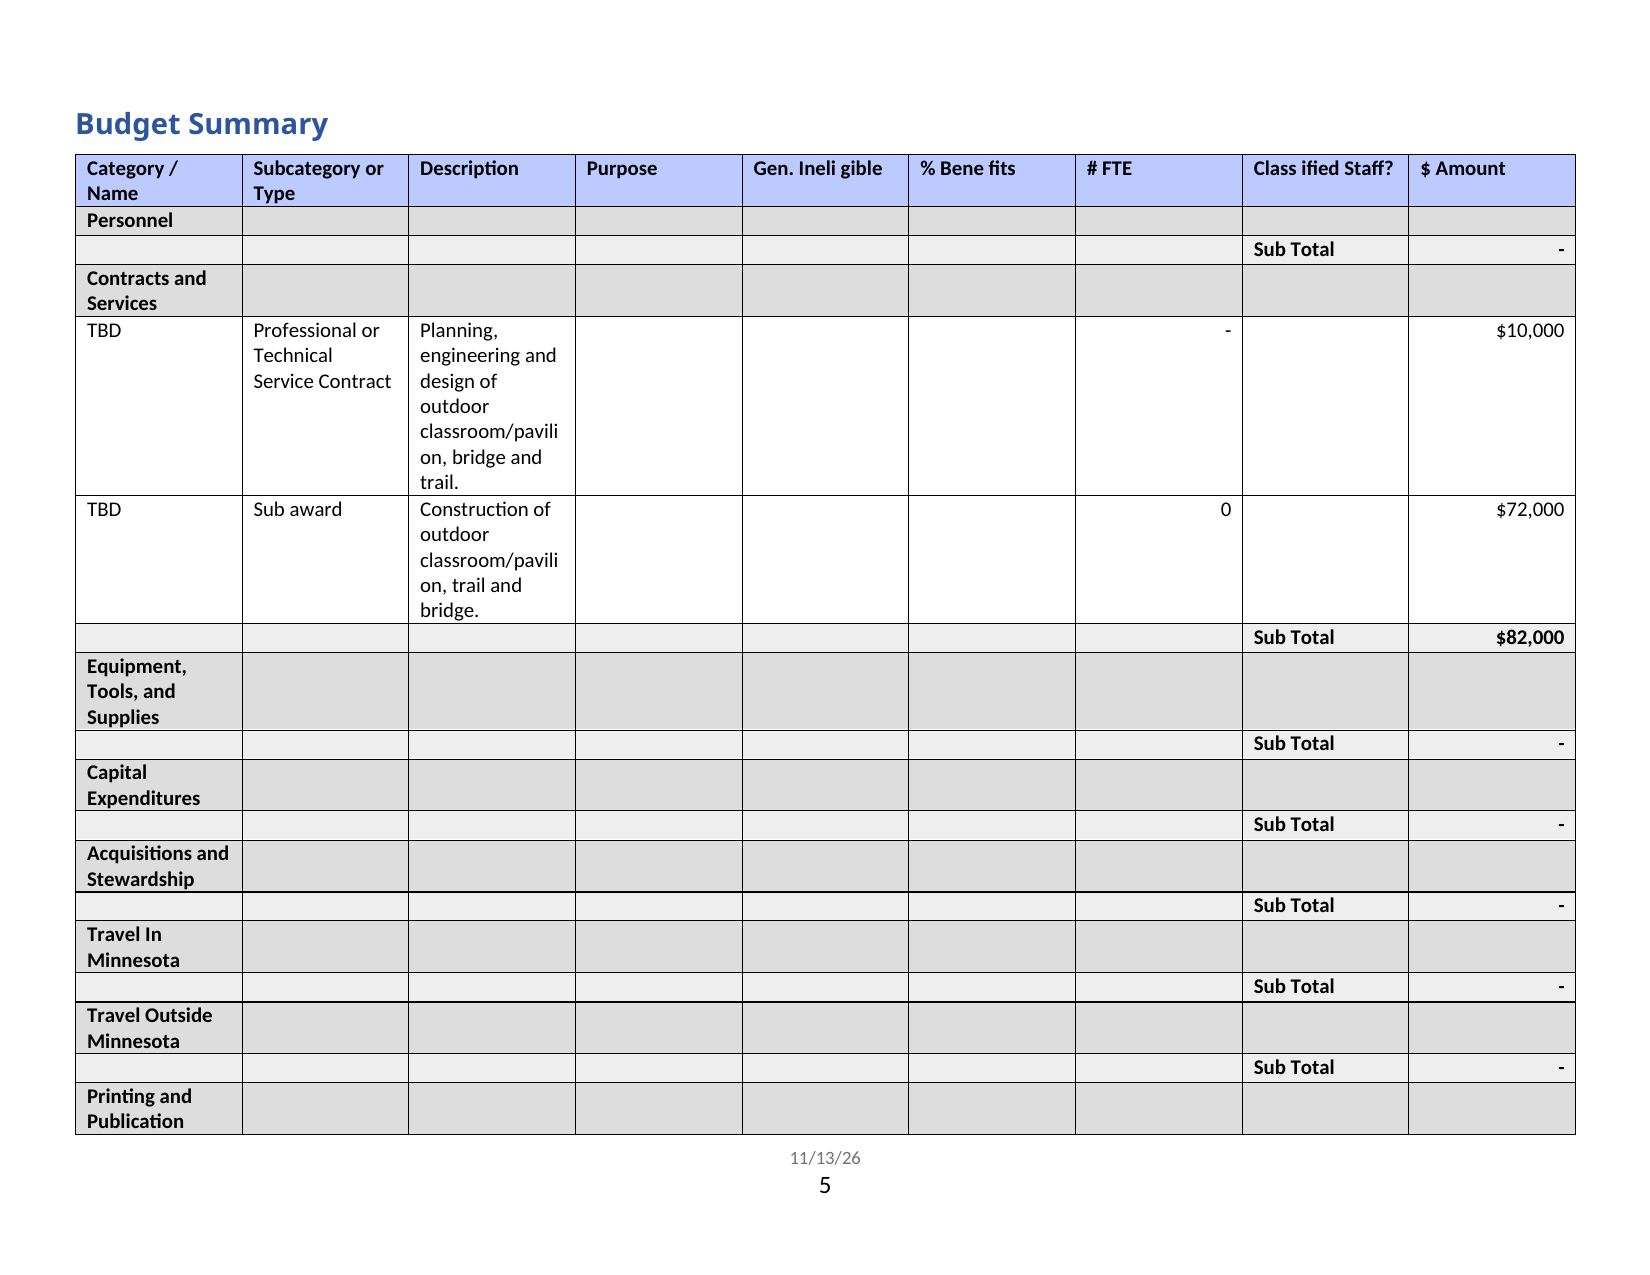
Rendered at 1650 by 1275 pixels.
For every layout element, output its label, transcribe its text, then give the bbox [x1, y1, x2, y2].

table_cell [576, 760, 742, 810]
table_cell [909, 265, 1075, 316]
table_cell [243, 1083, 408, 1134]
table_cell Sub award [243, 496, 408, 623]
table_cell [909, 731, 1075, 758]
table_cell [743, 1054, 908, 1082]
table_cell [76, 1054, 242, 1082]
table_cell [409, 893, 575, 920]
table_cell [76, 731, 242, 758]
table_cell [1243, 207, 1408, 235]
table_cell [1409, 653, 1575, 729]
table_cell [576, 496, 742, 623]
table_cell [1076, 973, 1242, 1001]
table_cell [743, 1083, 908, 1134]
table_cell [243, 731, 408, 758]
table_cell [743, 841, 908, 891]
table_header Purpose [576, 155, 742, 206]
table_cell [576, 265, 742, 316]
table_header Class ified Staff? [1243, 155, 1408, 206]
table_cell Contracts and Services [76, 265, 242, 316]
table_cell [909, 624, 1075, 652]
table_cell Construction of outdoor classroom/pavilion, trail and bridge. [409, 496, 575, 623]
table_cell [1409, 1003, 1575, 1053]
table_cell Planning, engineering and design of outdoor classroom/pavilion, bridge and trail. [409, 317, 575, 495]
table_cell [909, 1054, 1075, 1082]
table_cell [243, 265, 408, 316]
table_cell [409, 1003, 575, 1053]
table_cell [409, 731, 575, 758]
table_cell [576, 973, 742, 1001]
table_header Category / Name [76, 155, 242, 206]
table_cell [743, 921, 908, 972]
table_cell Sub Total [1243, 893, 1408, 920]
table_cell [576, 731, 742, 758]
table_cell [909, 811, 1075, 839]
table_cell TBD [76, 317, 242, 495]
table_cell Acquisitions and Stewardship [76, 841, 242, 891]
table_cell [909, 973, 1075, 1001]
table_cell [76, 811, 242, 839]
table_cell [243, 973, 408, 1001]
table_cell Sub Total [1243, 1054, 1408, 1082]
table_cell [743, 236, 908, 264]
table_cell [576, 1083, 742, 1134]
table_cell [743, 760, 908, 810]
table_cell [243, 624, 408, 652]
table_cell [1409, 265, 1575, 316]
table_cell [1409, 921, 1575, 972]
table_cell [409, 921, 575, 972]
table_cell [1243, 317, 1408, 495]
table_cell [743, 731, 908, 758]
table_cell [409, 1054, 575, 1082]
table_cell [1243, 1083, 1408, 1134]
table_cell [1076, 624, 1242, 652]
table_cell [909, 207, 1075, 235]
table_cell [243, 893, 408, 920]
table_cell [743, 207, 908, 235]
table_cell [409, 760, 575, 810]
table_cell Capital Expenditures [76, 760, 242, 810]
table_cell - [1409, 973, 1575, 1001]
table_cell [1076, 811, 1242, 839]
table_cell [1076, 236, 1242, 264]
table_cell - [1409, 811, 1575, 839]
table_header # FTE [1076, 155, 1242, 206]
table_cell [909, 653, 1075, 729]
table_cell [243, 236, 408, 264]
table_cell $10,000 [1409, 317, 1575, 495]
table_cell [409, 653, 575, 729]
table_cell [576, 653, 742, 729]
table_cell Sub Total [1243, 236, 1408, 264]
table_cell [1076, 207, 1242, 235]
table_cell [1076, 1054, 1242, 1082]
table_cell [909, 1003, 1075, 1053]
table_header Gen. Ineli gible [743, 155, 908, 206]
table_cell [743, 1003, 908, 1053]
table_cell [576, 1054, 742, 1082]
table_cell [743, 811, 908, 839]
table_cell Equipment, Tools, and Supplies [76, 653, 242, 729]
table_cell [409, 624, 575, 652]
table_cell [409, 811, 575, 839]
table_cell [909, 921, 1075, 972]
table_cell [1243, 1003, 1408, 1053]
table_cell [909, 317, 1075, 495]
table_cell [1076, 841, 1242, 891]
table_cell [409, 236, 575, 264]
table_cell [409, 265, 575, 316]
table_cell Sub Total [1243, 731, 1408, 758]
table_cell [1076, 653, 1242, 729]
table_cell [909, 1083, 1075, 1134]
table_cell Printing and Publication [76, 1083, 242, 1134]
table_cell [243, 207, 408, 235]
table_cell [409, 1083, 575, 1134]
table_cell [243, 1003, 408, 1053]
table_cell [243, 653, 408, 729]
table_cell [743, 624, 908, 652]
table_cell [1409, 760, 1575, 810]
table_cell [576, 811, 742, 839]
table_cell [1076, 921, 1242, 972]
table_cell [1076, 893, 1242, 920]
table_cell [743, 496, 908, 623]
table_cell [576, 624, 742, 652]
table_cell $72,000 [1409, 496, 1575, 623]
table_cell Travel Outside Minnesota [76, 1003, 242, 1053]
table_cell - [1409, 236, 1575, 264]
table_cell [1076, 1003, 1242, 1053]
table_cell - [1076, 317, 1242, 495]
table_header Subcategory or Type [243, 155, 408, 206]
table_cell [909, 841, 1075, 891]
table_cell [409, 841, 575, 891]
table_cell [743, 973, 908, 1001]
table_cell [76, 973, 242, 1001]
table_cell [76, 624, 242, 652]
table_cell [243, 921, 408, 972]
table_cell [243, 760, 408, 810]
table_cell [1076, 1083, 1242, 1134]
table_cell [1243, 496, 1408, 623]
table_cell 0 [1076, 496, 1242, 623]
table_cell [1409, 1083, 1575, 1134]
table_cell [76, 893, 242, 920]
table_cell [243, 841, 408, 891]
table_cell - [1409, 731, 1575, 758]
table_cell [576, 207, 742, 235]
table_header % Bene fits [909, 155, 1075, 206]
table_header $ Amount [1409, 155, 1575, 206]
table_cell [76, 236, 242, 264]
table_cell [243, 1054, 408, 1082]
table_cell Sub Total [1243, 811, 1408, 839]
table_cell [909, 760, 1075, 810]
table_cell [576, 1003, 742, 1053]
table_cell TBD [76, 496, 242, 623]
subtitle Budget Summary [75, 103, 1575, 143]
table_cell $82,000 [1409, 624, 1575, 652]
table_cell [1076, 265, 1242, 316]
table_cell [1409, 207, 1575, 235]
table_cell [743, 317, 908, 495]
table_cell [743, 893, 908, 920]
table_cell [743, 265, 908, 316]
table_cell [909, 496, 1075, 623]
table_cell Personnel [76, 207, 242, 235]
table_cell - [1409, 893, 1575, 920]
table_header Description [409, 155, 575, 206]
table_cell [1409, 841, 1575, 891]
table_cell Sub Total [1243, 624, 1408, 652]
table_cell [743, 653, 908, 729]
table_cell [1076, 731, 1242, 758]
table_cell [1243, 653, 1408, 729]
table_cell [1243, 841, 1408, 891]
table_cell [576, 921, 742, 972]
table_cell [909, 236, 1075, 264]
table_cell Sub Total [1243, 973, 1408, 1001]
table_cell [1243, 921, 1408, 972]
table_cell - [1409, 1054, 1575, 1082]
table_cell [409, 207, 575, 235]
table_cell [1243, 265, 1408, 316]
table_cell [576, 893, 742, 920]
table_cell [1076, 760, 1242, 810]
table_cell [576, 841, 742, 891]
table_cell [576, 317, 742, 495]
table_cell [576, 236, 742, 264]
table_cell [409, 973, 575, 1001]
table_cell Professional or Technical Service Contract [243, 317, 408, 495]
table_cell [243, 811, 408, 839]
table_cell [1243, 760, 1408, 810]
table_cell Travel In Minnesota [76, 921, 242, 972]
table_cell [909, 893, 1075, 920]
